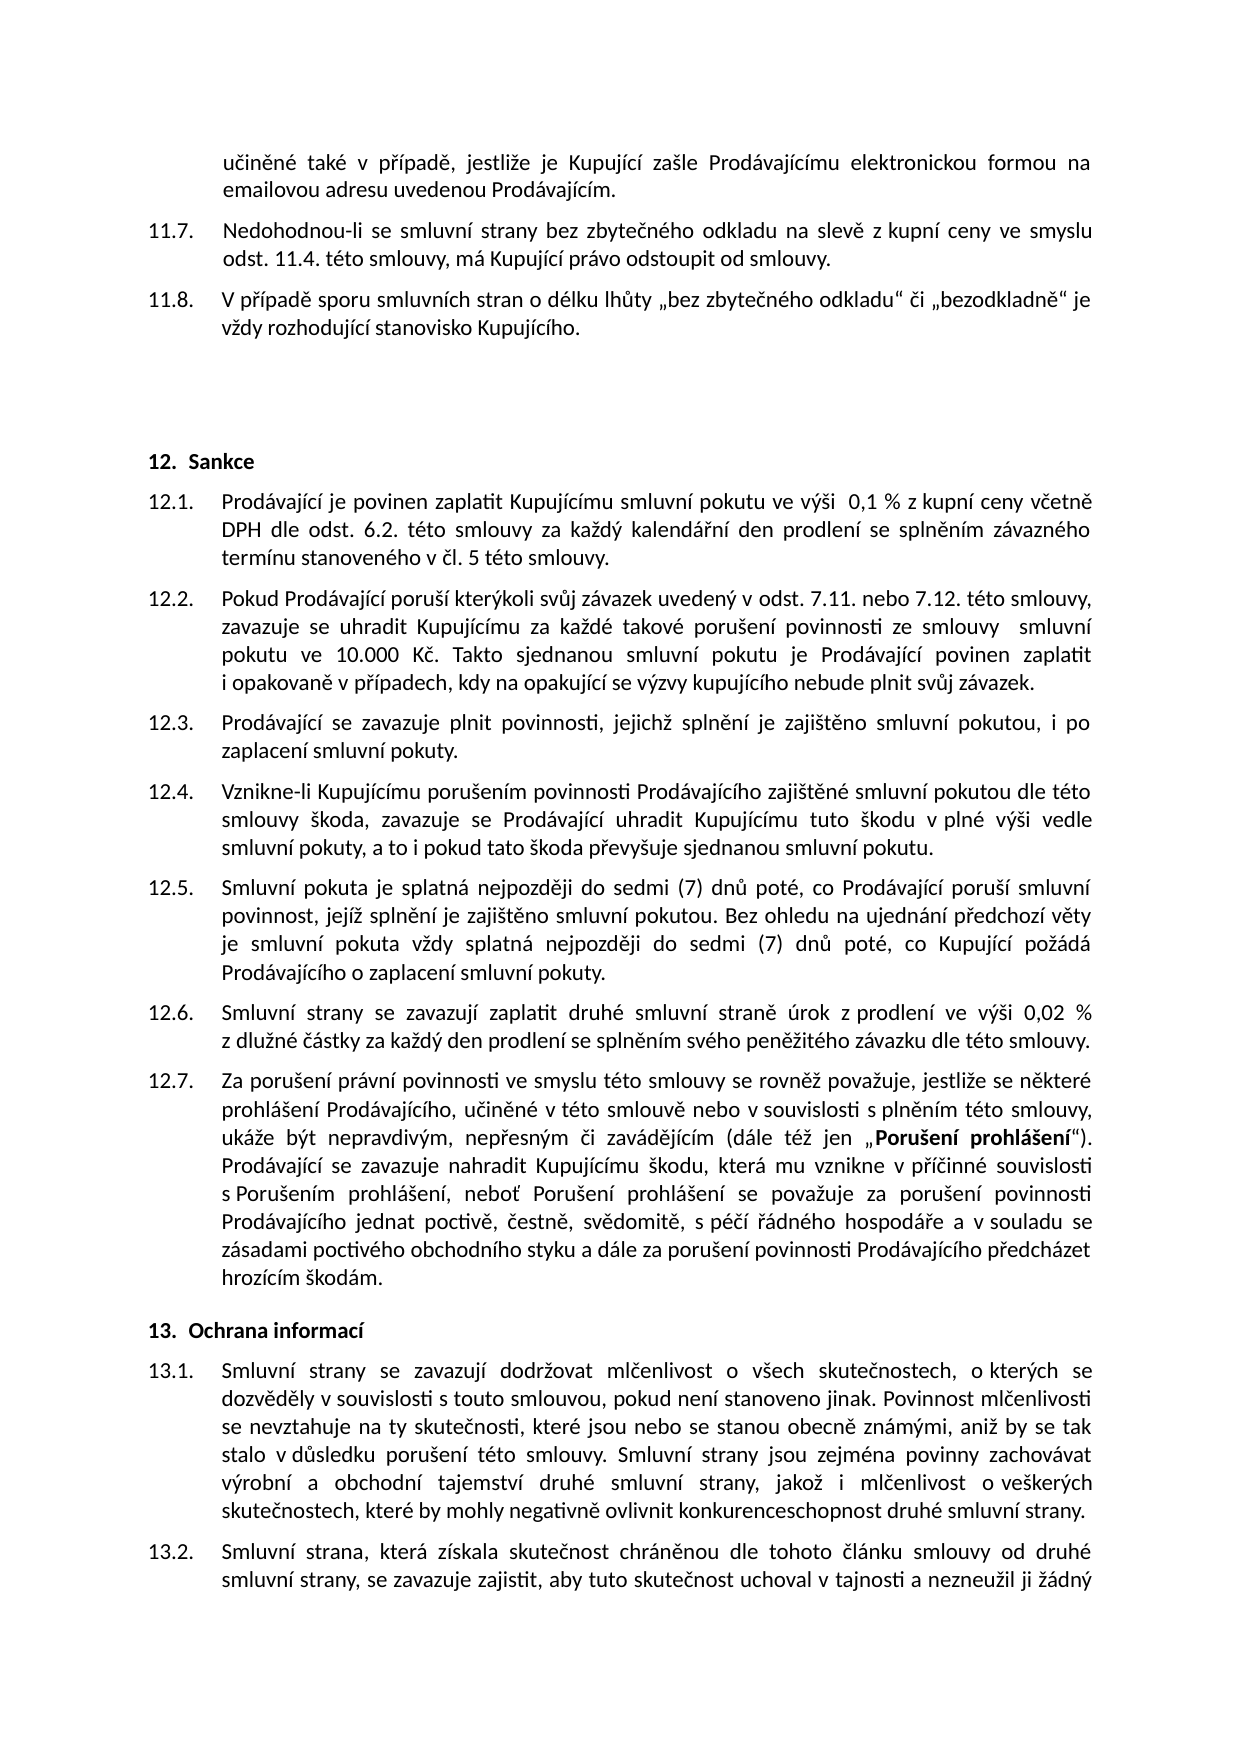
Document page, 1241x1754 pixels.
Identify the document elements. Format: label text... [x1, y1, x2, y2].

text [148, 1537, 1093, 1593]
text Vznikne-li Kupujícímu porušením povinnosti Prodávajícího zajištěné smluvní pokutou dle této smlouvy škoda, zavazuje se Prodávající uhradit Kupujícímu tuto škodu v plné výši vedle smluvní pokuty, a to i pokud tato škoda převyšuje sjednanou smluvní pokutu. [148, 777, 1093, 861]
text Smluvní pokuta je splatná nejpozději do sedmi (7) dnů poté, co Prodávající poruší smluvní povinnost, jejíž splnění je zajištěno smluvní pokutou. Bez ohledu na ujednání předchozí věty je smluvní pokuta vždy splatná nejpozději do sedmi (7) dnů poté, co Kupující požádá Prodávajícího o zaplacení smluvní pokuty. [148, 873, 1093, 986]
text Za porušení právní povinnosti ve smyslu této smlouvy se rovněž považuje, jestliže se některé prohlášení Prodávajícího, učiněné v této smlouvě nebo v souvislosti s plněním této smlouvy, ukáže být nepravdivým, nepřesným či zavádějícím (dále též jen „Porušení prohlášení“). Prodávající se zavazuje nahradit Kupujícímu škodu, která mu vznikne v příčinné souvislosti s Porušením prohlášení, neboť Porušení prohlášení se považuje za porušení povinnosti Prodávajícího jednat poctivě, čestně, svědomitě, s péčí řádného hospodáře a v souladu se zásadami poctivého obchodního styku a dále za porušení povinnosti Prodávajícího předcházet hrozícím škodám. [148, 1067, 1093, 1291]
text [148, 148, 1093, 204]
list Ochrana informací [148, 1316, 1093, 1344]
text Prodávající se zavazuje plnit povinnosti, jejichž splnění je zajištěno smluvní pokutou, i po zaplacení smluvní pokuty. [148, 708, 1093, 764]
text Smluvní strany se zavazují zaplatit druhé smluvní straně úrok z prodlení ve výši 0,02 % z dlužné částky za každý den prodlení se splněním svého peněžitého závazku dle této smlouvy. [148, 998, 1093, 1054]
text Nedohodnou-li se smluvní strany bez zbytečného odkladu na slevě z kupní ceny ve smyslu odst. 11.4. této smlouvy, má Kupující právo odstoupit od smlouvy. [148, 216, 1093, 272]
text Prodávající je povinen zaplatit Kupujícímu smluvní pokutu ve výši 0,1 % z kupní ceny včetně DPH dle odst. 6.2. této smlouvy za každý kalendářní den prodlení se splněním závazného termínu stanoveného v čl. 5 této smlouvy. [148, 487, 1093, 571]
text V případě sporu smluvních stran o délku lhůty „bez zbytečného odkladu“ či „bezodkladně“ je vždy rozhodující stanovisko Kupujícího. [148, 285, 1093, 341]
text Smluvní strany se zavazují dodržovat mlčenlivost o všech skutečnostech, o kterých se dozvěděly v souvislosti s touto smlouvou, pokud není stanoveno jinak. Povinnost mlčenlivosti se nevztahuje na ty skutečnosti, které jsou nebo se stanou obecně známými, aniž by se tak stalo v důsledku porušení této smlouvy. Smluvní strany jsou zejména povinny zachovávat výrobní a obchodní tajemství druhé smluvní strany, jakož i mlčenlivost o veškerých skutečnostech, které by mohly negativně ovlivnit konkurenceschopnost druhé smluvní strany. [148, 1356, 1093, 1524]
list Sankce [148, 447, 1093, 475]
text Pokud Prodávající poruší kterýkoli svůj závazek uvedený v odst. 7.11. nebo 7.12. této smlouvy, zavazuje se uhradit Kupujícímu za každé takové porušení povinnosti ze smlouvy smluvní pokutu ve 10.000 Kč. Takto sjednanou smluvní pokutu je Prodávající povinen zaplatit i opakovaně v případech, kdy na opakující se výzvy kupujícího nebude plnit svůj závazek. [148, 584, 1093, 696]
